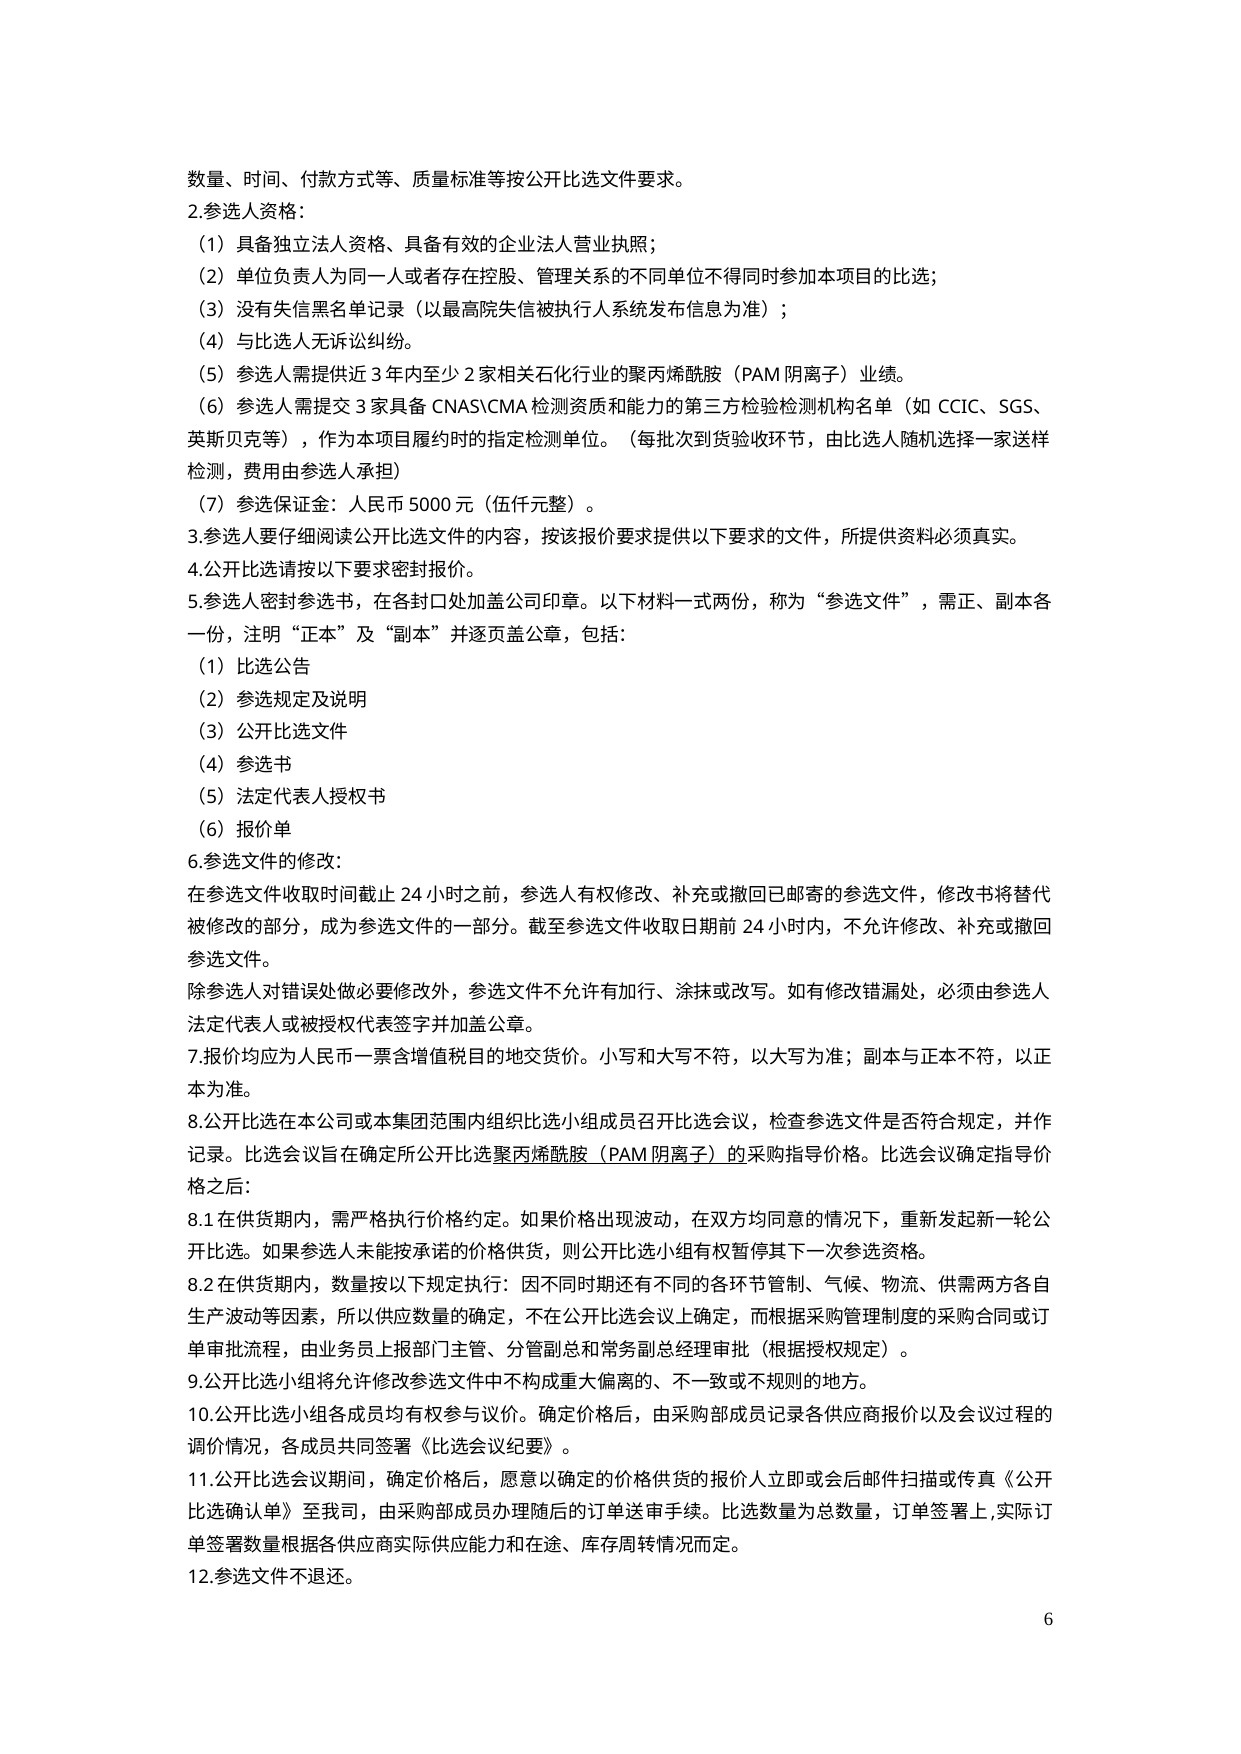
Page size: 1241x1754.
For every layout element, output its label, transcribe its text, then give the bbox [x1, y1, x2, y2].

text 10.公开比选小组各成员均有权参与议价。确定价格后，由采购部成员记录各供应商报价以及会议过程的调价情况，各成员共同签署《比选会议纪要》。 [187, 1397, 1053, 1462]
text 7.报价均应为人民币一票含增值税目的地交货价。小写和大写不符，以大写为准；副本与正本不符，以正本为准。 [187, 1039, 1053, 1104]
text 8.1在供货期内，需严格执行价格约定。如果价格出现波动，在双方均同意的情况下，重新发起新一轮公开比选。如果参选人未能按承诺的价格供货，则公开比选小组有权暂停其下一次参选资格。 [187, 1202, 1053, 1267]
text （3）公开比选文件 [187, 714, 1053, 747]
text （2）参选规定及说明 [187, 682, 1053, 714]
text （5）法定代表人授权书 [187, 779, 1053, 812]
text （6）参选人需提交3家具备CNAS\CMA检测资质和能力的第三方检验检测机构名单（如CCIC、SGS、英斯贝克等），作为本项目履约时的指定检测单位。（每批次到货验收环节，由比选人随机选择一家送样检测，费用由参选人承担） [187, 389, 1053, 487]
text 5.参选人密封参选书，在各封口处加盖公司印章。以下材料一式两份，称为“参选文件”，需正、副本各一份，注明“正本”及“副本”并逐页盖公章，包括： [187, 584, 1053, 649]
text 12.参选文件不退还。 [187, 1559, 1053, 1592]
text 11.公开比选会议期间，确定价格后，愿意以确定的价格供货的报价人立即或会后邮件扫描或传真《公开比选确认单》至我司，由采购部成员办理随后的订单送审手续。比选数量为总数量，订单签署上,实际订单签署数量根据各供应商实际供应能力和在途、库存周转情况而定。 [187, 1462, 1053, 1559]
text 9.公开比选小组将允许修改参选文件中不构成重大偏离的、不一致或不规则的地方。 [187, 1364, 1053, 1397]
text （4）与比选人无诉讼纠纷。 [187, 324, 1053, 357]
text 6.参选文件的修改： [187, 844, 1053, 877]
text 3.参选人要仔细阅读公开比选文件的内容，按该报价要求提供以下要求的文件，所提供资料必须真实。 [187, 519, 1053, 552]
text （3）没有失信黑名单记录（以最高院失信被执行人系统发布信息为准）； [187, 292, 1053, 324]
text 4.公开比选请按以下要求密封报价。 [187, 552, 1053, 584]
text 在参选文件收取时间截止24小时之前，参选人有权修改、补充或撤回已邮寄的参选文件，修改书将替代被修改的部分，成为参选文件的一部分。截至参选文件收取日期前24小时内，不允许修改、补充或撤回参选文件。 [187, 877, 1053, 974]
text （7）参选保证金：人民币5000元（伍仟元整）。 [187, 487, 1053, 519]
text 2.参选人资格： [187, 194, 1053, 227]
text （6）报价单 [187, 812, 1053, 844]
text 数量、时间、付款方式等、质量标准等按公开比选文件要求。 [187, 162, 1053, 194]
text （1）比选公告 [187, 649, 1053, 682]
text （1）具备独立法人资格、具备有效的企业法人营业执照； [187, 227, 1053, 259]
text 除参选人对错误处做必要修改外，参选文件不允许有加行、涂抹或改写。如有修改错漏处，必须由参选人法定代表人或被授权代表签字并加盖公章。 [187, 974, 1053, 1039]
text （4）参选书 [187, 747, 1053, 779]
text （5）参选人需提供近3年内至少2家相关石化行业的聚丙烯酰胺（PAM阴离子）业绩。 [187, 357, 1053, 389]
text 8.公开比选在本公司或本集团范围内组织比选小组成员召开比选会议，检查参选文件是否符合规定，并作记录。比选会议旨在确定所公开比选聚丙烯酰胺（PAM阴离子）的采购指导价格。比选会议确定指导价格之后： [187, 1104, 1053, 1202]
text 8.2在供货期内，数量按以下规定执行：因不同时期还有不同的各环节管制、气候、物流、供需两方各自生产波动等因素，所以供应数量的确定，不在公开比选会议上确定，而根据采购管理制度的采购合同或订单审批流程，由业务员上报部门主管、分管副总和常务副总经理审批（根据授权规定）。 [187, 1267, 1053, 1364]
text （2）单位负责人为同一人或者存在控股、管理关系的不同单位不得同时参加本项目的比选； [187, 259, 1053, 292]
